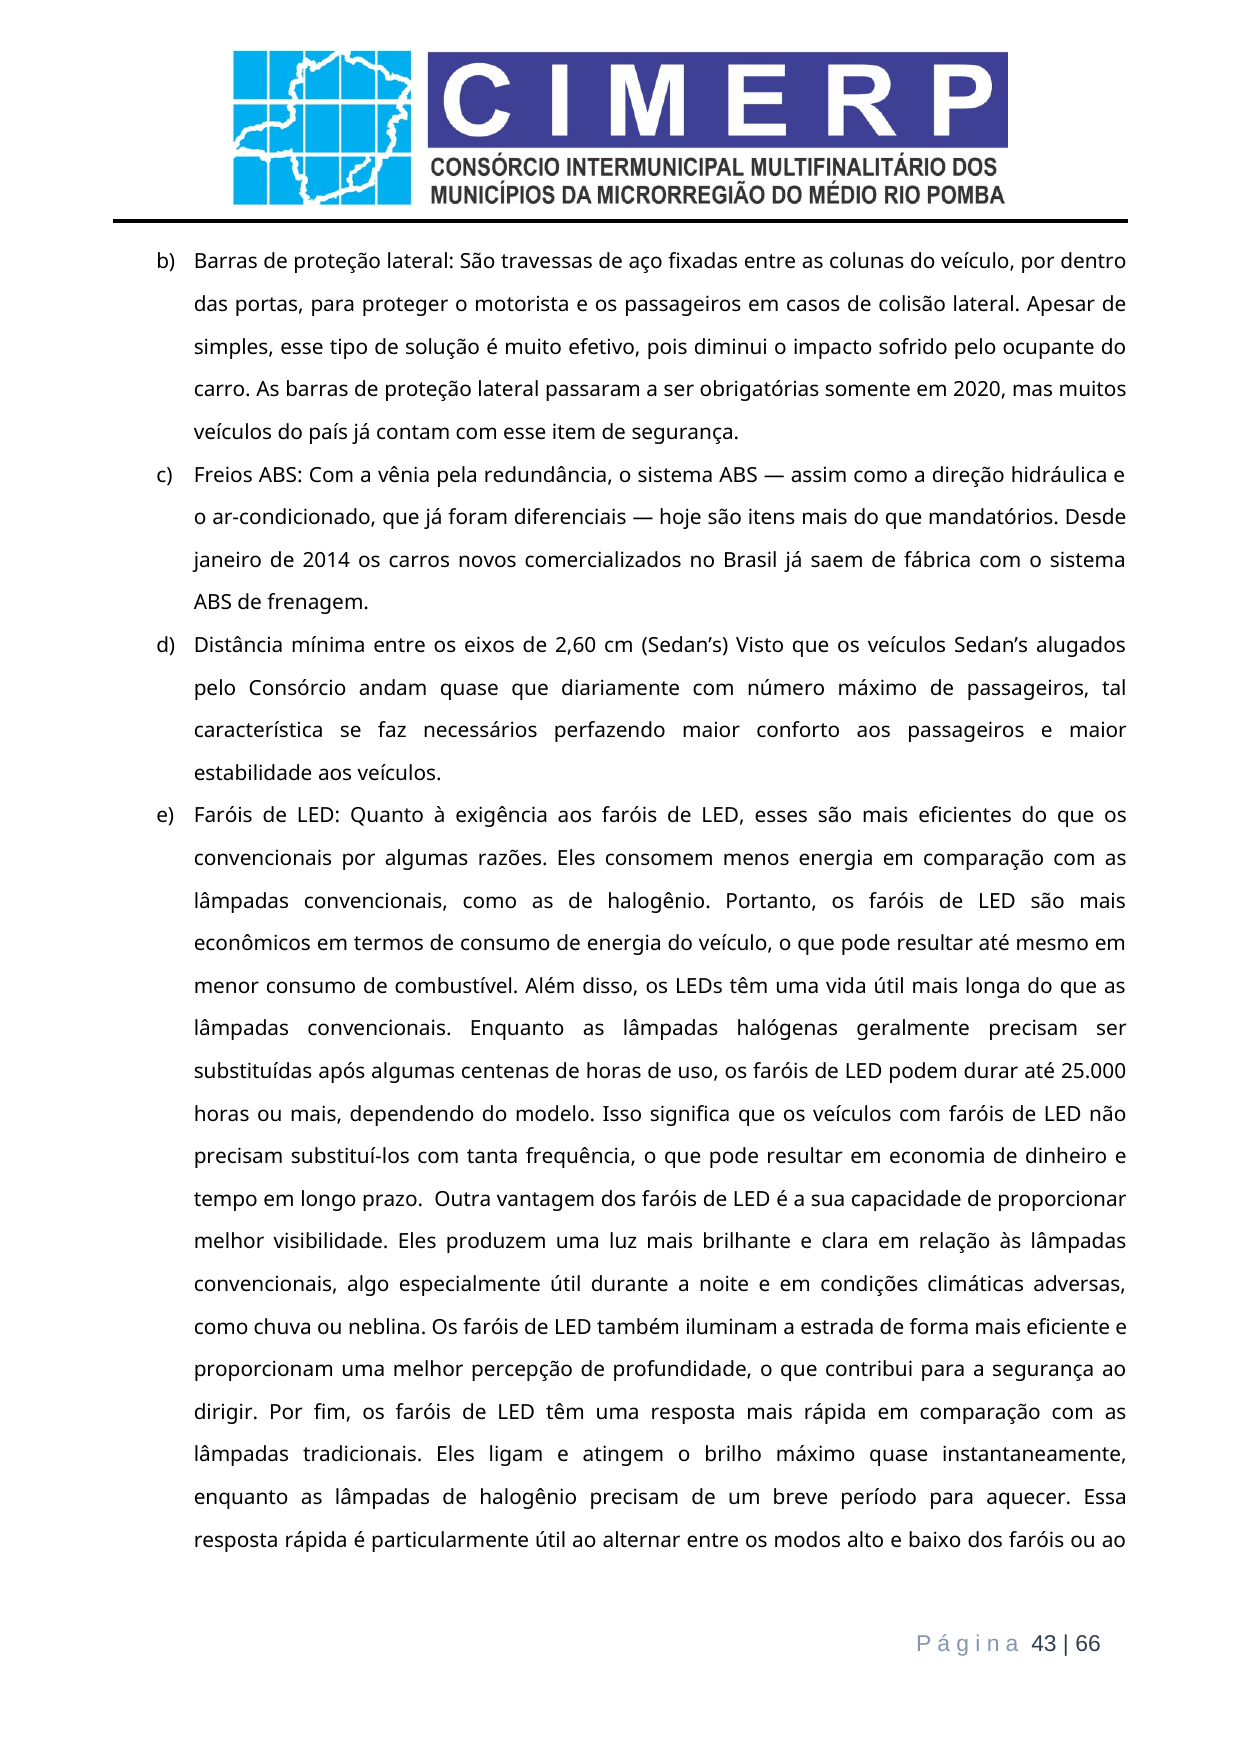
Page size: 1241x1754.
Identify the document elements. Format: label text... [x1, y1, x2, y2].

list Freios ABS: Com a vênia pela redundância, o sistema ABS — assim como a direção hidráulica e o ar-condicionado, que já foram diferenciais — hoje são itens mais do que mandatórios. Desde janeiro de 2014 os carros novos comercializados no Brasil já saem de fábrica com o sistema ABS de frenagem. [156, 460, 1128, 616]
list Distância mínima entre os eixos de 2,60 cm (Sedan’s) Visto que os veículos Sedan’s alugados pelo Consórcio andam quase que diariamente com número máximo de passageiros, tal característica se faz necessários perfazendo maior conforto aos passageiros e maior estabilidade aos veículos. [156, 630, 1128, 786]
list Barras de proteção lateral: São travessas de aço fixadas entre as colunas do veículo, por dentro das portas, para proteger o motorista e os passageiros em casos de colisão lateral. Apesar de simples, esse tipo de solução é muito efetivo, pois diminui o impacto sofrido pelo ocupante do carro. As barras de proteção lateral passaram a ser obrigatórias somente em 2020, mas muitos veículos do país já contam com esse item de segurança. [156, 247, 1128, 446]
picture [232, 50, 1008, 205]
